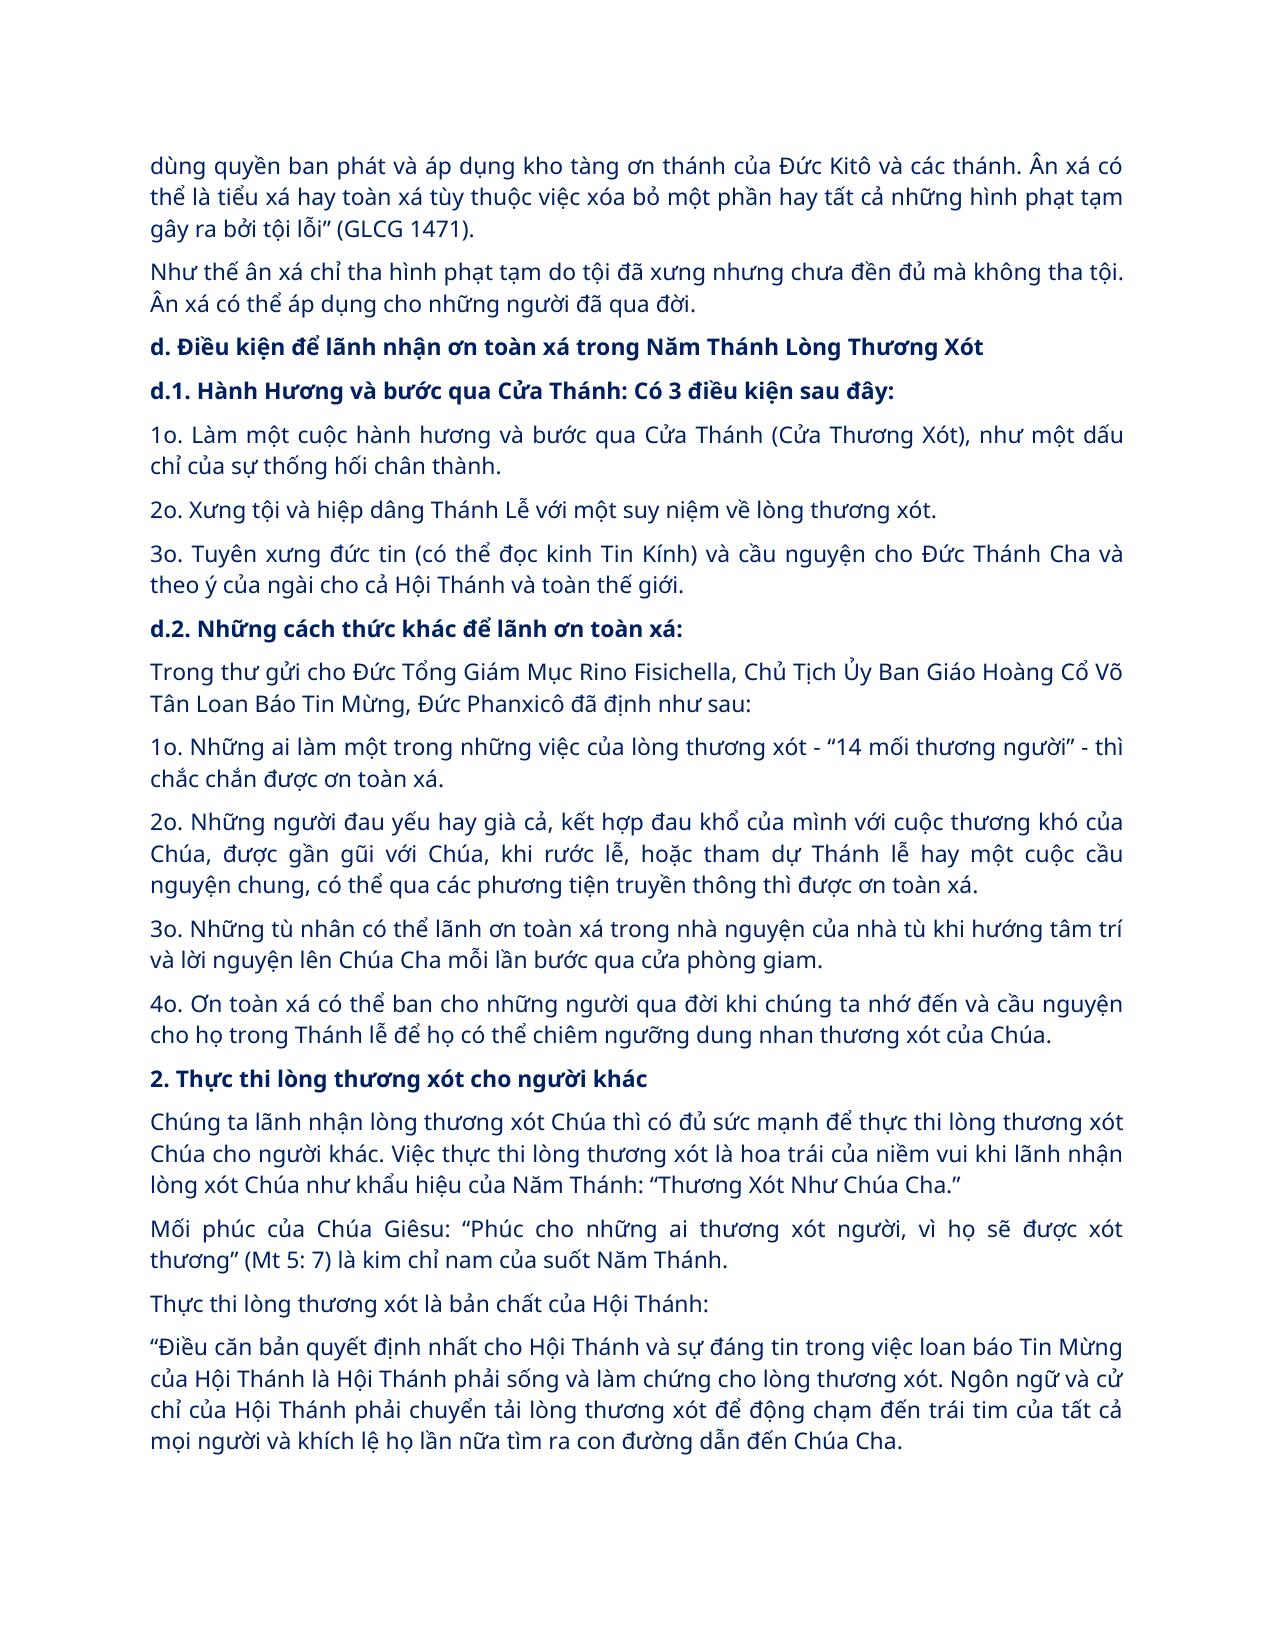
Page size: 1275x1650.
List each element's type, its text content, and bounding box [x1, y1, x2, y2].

text Mối phúc của Chúa Giêsu: “Phúc cho những ai thương xót người, vì họ sẽ được xót thương” (Mt 5: 7) là kim chỉ nam của suốt Năm Thánh. [150, 1212, 1125, 1275]
text 2. Thực thi lòng thương xót cho người khác [150, 1062, 1125, 1094]
text 3o. Tuyên xưng đức tin (có thể đọc kinh Tin Kính) và cầu nguyện cho Đức Thánh Cha và theo ý của ngài cho cả Hội Thánh và toàn thế giới. [150, 537, 1125, 600]
text 2o. Xưng tội và hiệp dâng Thánh Lễ với một suy niệm về lòng thương xót. [150, 494, 1125, 525]
text d.2. Những cách thức khác để lãnh ơn toàn xá: [150, 612, 1125, 644]
text 4o. Ơn toàn xá có thể ban cho những người qua đời khi chúng ta nhớ đến và cầu nguyện cho họ trong Thánh lễ để họ có thể chiêm ngưỡng dung nhan thương xót của Chúa. [150, 987, 1125, 1050]
text “Điều căn bản quyết định nhất cho Hội Thánh và sự đáng tin trong việc loan báo Tin Mừng của Hội Thánh là Hội Thánh phải sống và làm chứng cho lòng thương xót. Ngôn ngữ và cử chỉ của Hội Thánh phải chuyển tải lòng thương xót để động chạm đến trái tim của tất cả mọi người và khích lệ họ lần nữa tìm ra con đường dẫn đến Chúa Cha. [150, 1331, 1125, 1456]
text 1o. Làm một cuộc hành hương và bước qua Cửa Thánh (Cửa Thương Xót), như một dấu chỉ của sự thống hối chân thành. [150, 419, 1125, 481]
text d.1. Hành Hương và bước qua Cửa Thánh: Có 3 điều kiện sau đây: [150, 375, 1125, 406]
text d. Điều kiện để lãnh nhận ơn toàn xá trong Năm Thánh Lòng Thương Xót [150, 331, 1125, 362]
text 3o. Những tù nhân có thể lãnh ơn toàn xá trong nhà nguyện của nhà tù khi hướng tâm trí và lời nguyện lên Chúa Cha mỗi lần bước qua cửa phòng giam. [150, 912, 1125, 975]
text Chúng ta lãnh nhận lòng thương xót Chúa thì có đủ sức mạnh để thực thi lòng thương xót Chúa cho người khác. Việc thực thi lòng thương xót là hoa trái của niềm vui khi lãnh nhận lòng xót Chúa như khẩu hiệu của Năm Thánh: “Thương Xót Như Chúa Cha.” [150, 1106, 1125, 1200]
text 2o. Những người đau yếu hay già cả, kết hợp đau khổ của mình với cuộc thương khó của Chúa, được gần gũi với Chúa, khi rước lễ, hoặc tham dự Thánh lễ hay một cuộc cầu nguyện chung, có thể qua các phương tiện truyền thông thì được ơn toàn xá. [150, 806, 1125, 900]
text 1o. Những ai làm một trong những việc của lòng thương xót - “14 mối thương người” - thì chắc chắn được ơn toàn xá. [150, 731, 1125, 794]
text Như thế ân xá chỉ tha hình phạt tạm do tội đã xưng nhưng chưa đền đủ mà không tha tội. Ân xá có thể áp dụng cho những người đã qua đời. [150, 256, 1125, 319]
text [150, 150, 1125, 244]
text Thực thi lòng thương xót là bản chất của Hội Thánh: [150, 1287, 1125, 1319]
text Trong thư gửi cho Đức Tổng Giám Mục Rino Fisichella, Chủ Tịch Ủy Ban Giáo Hoàng Cổ Võ Tân Loan Báo Tin Mừng, Đức Phanxicô đã định như sau: [150, 656, 1125, 719]
